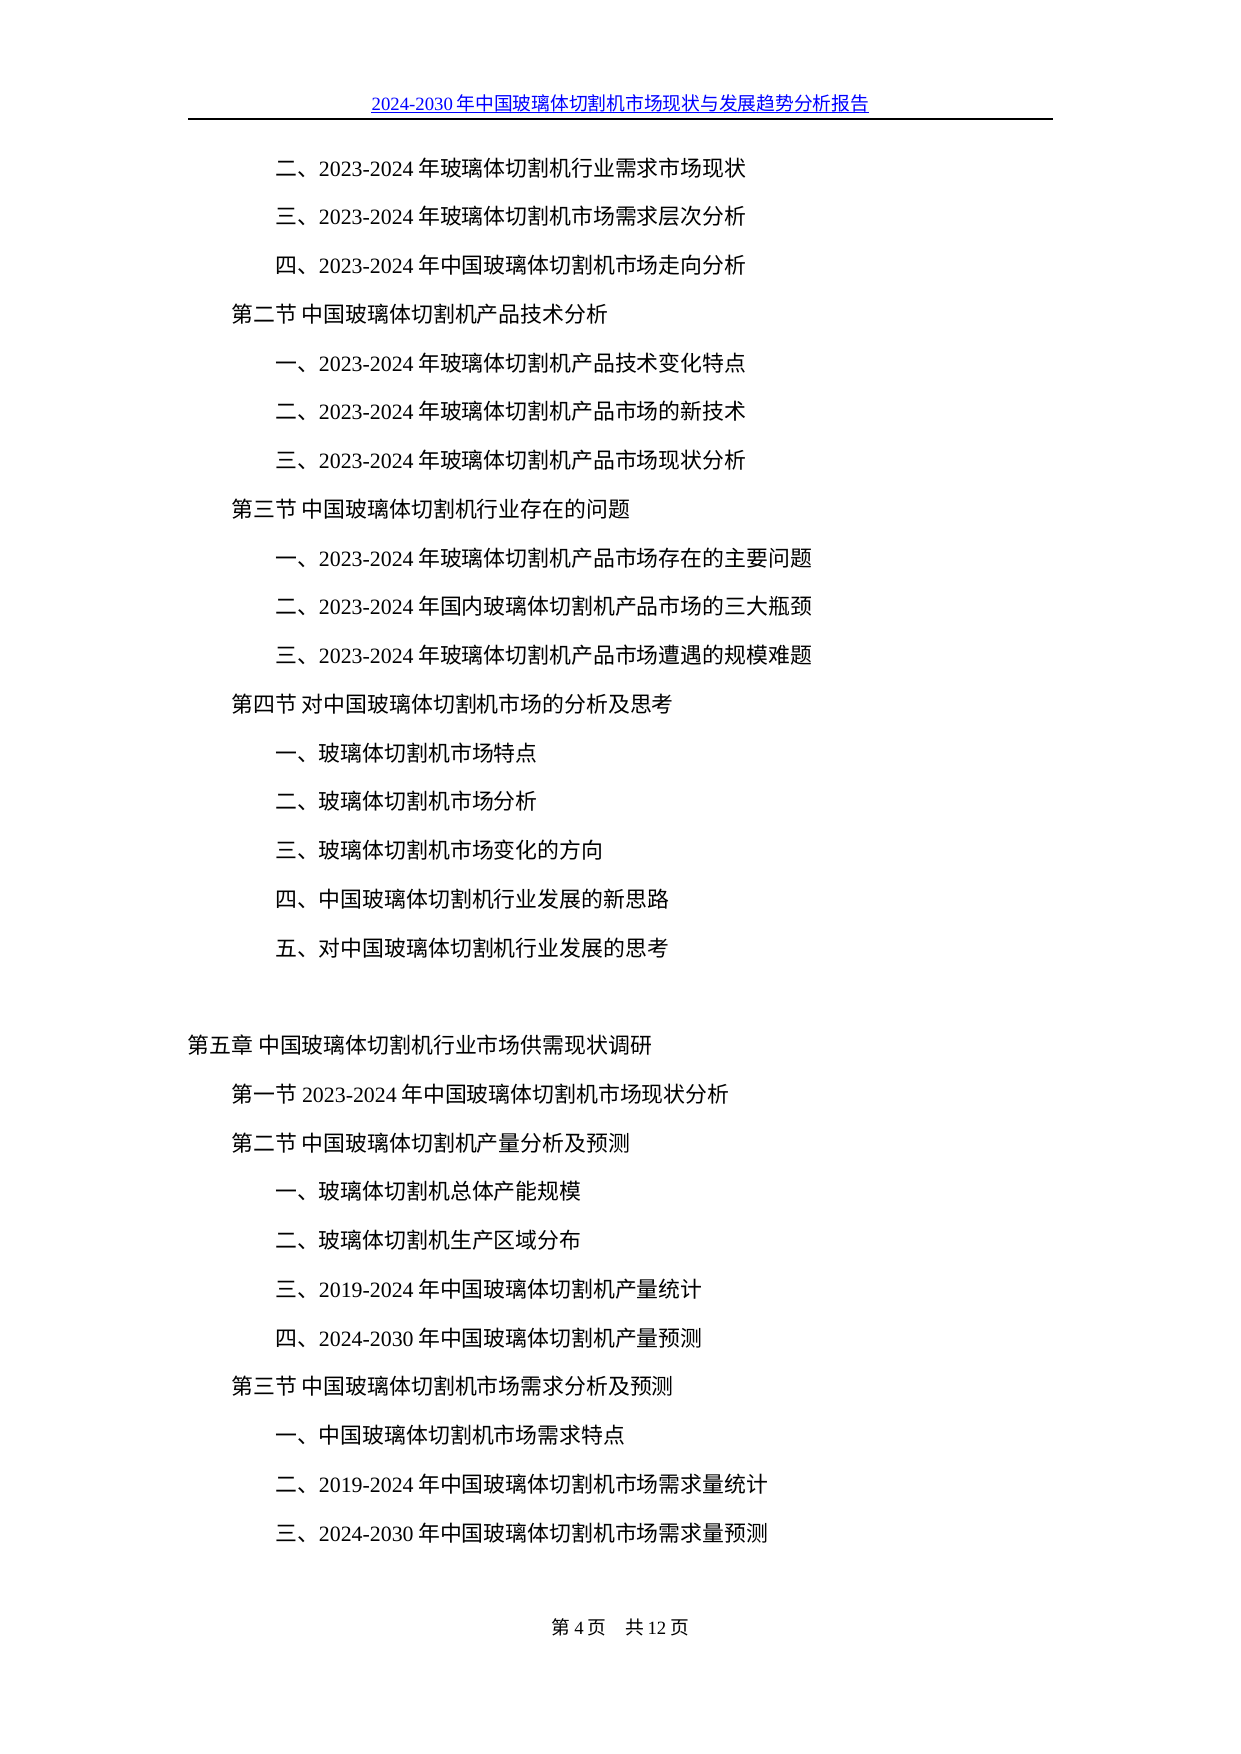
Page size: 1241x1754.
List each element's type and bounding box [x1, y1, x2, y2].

text [187, 150, 1053, 1548]
